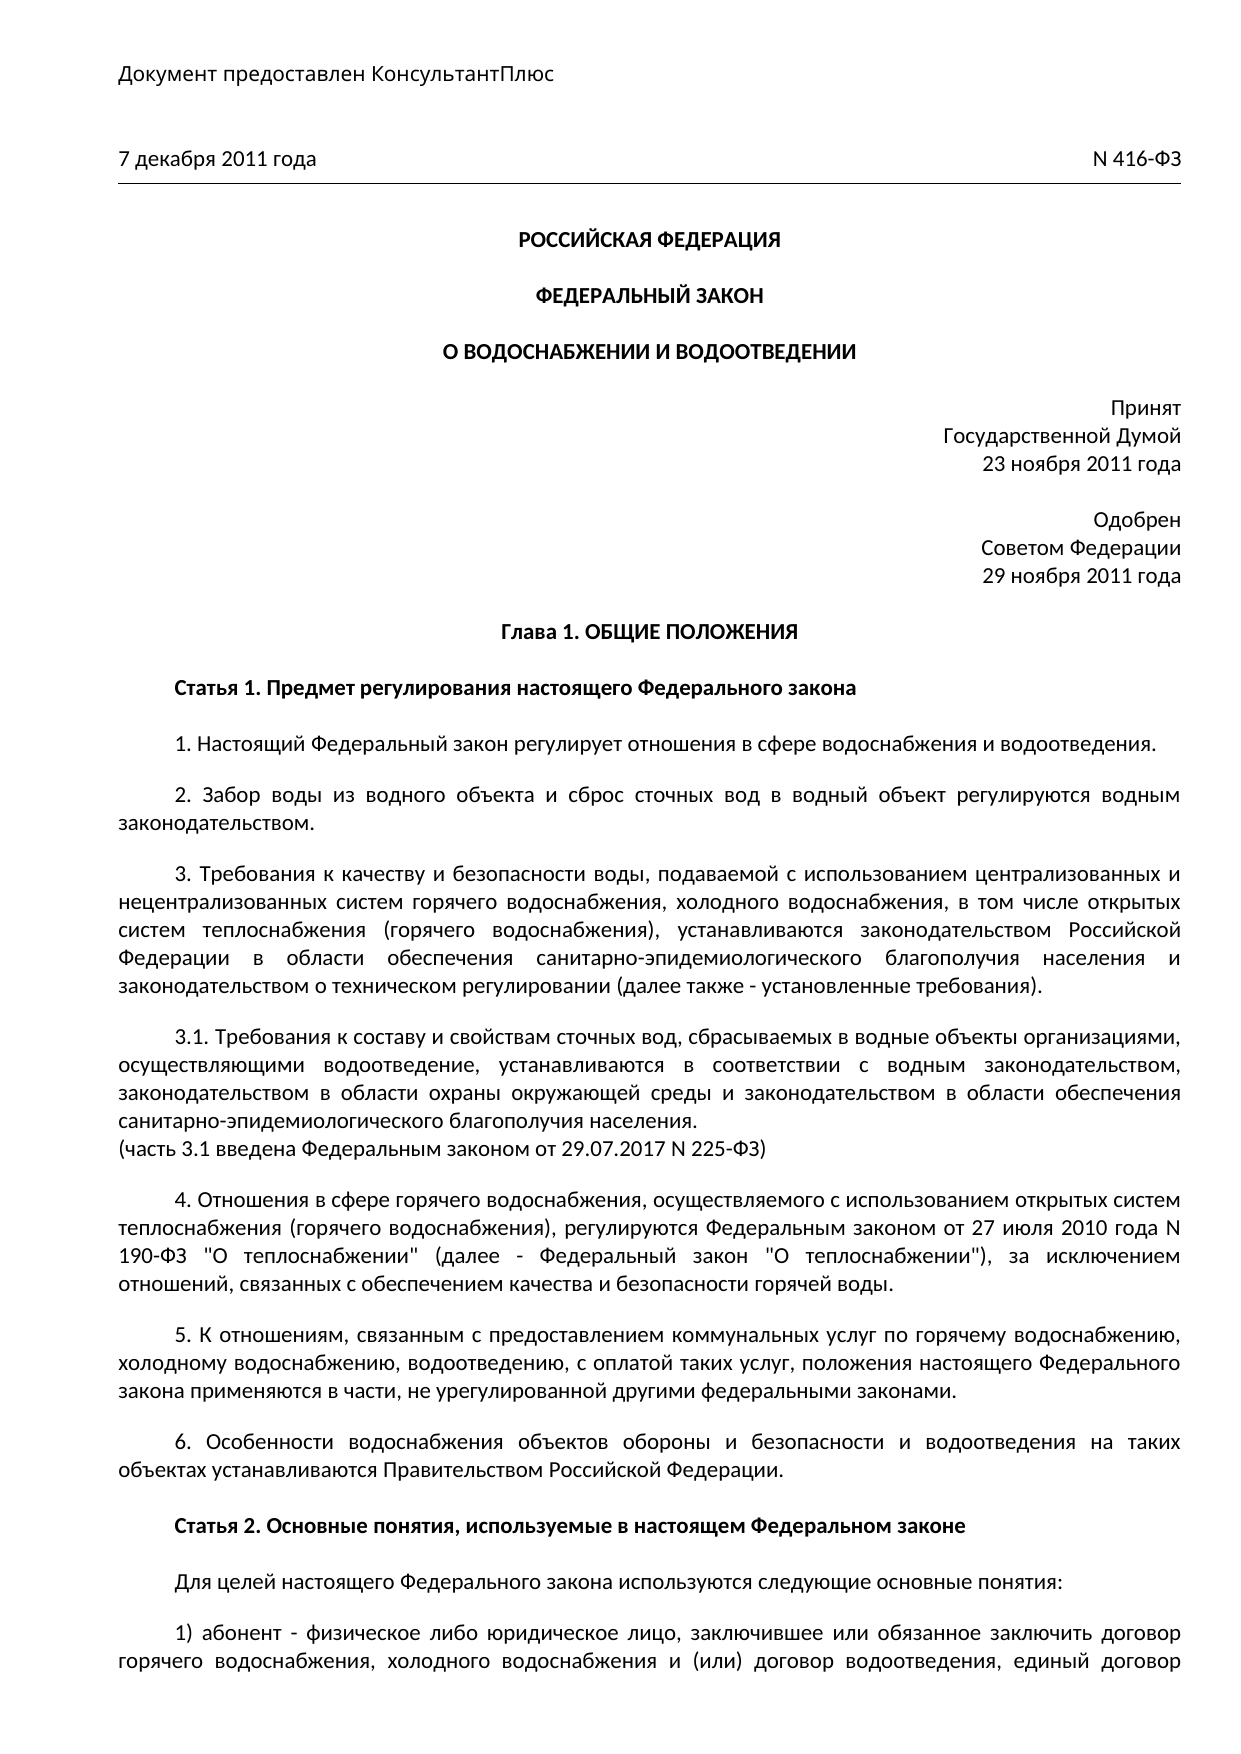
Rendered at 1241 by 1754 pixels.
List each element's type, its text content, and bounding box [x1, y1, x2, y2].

text Принят [118, 393, 1181, 421]
text Одобрен [118, 505, 1181, 533]
table_header N 416-ФЗ [650, 144, 1181, 172]
title Глава 1. ОБЩИЕ ПОЛОЖЕНИЯ [118, 617, 1181, 645]
text Советом Федерации [118, 533, 1181, 561]
title Документ предоставлен КонсультантПлюс [118, 59, 1181, 116]
text 3. Требования к качеству и безопасности воды, подаваемой с использованием централизованных и нецентрализованных систем горячего водоснабжения, холодного водоснабжения, в том числе открытых систем теплоснабжения (горячего водоснабжения), устанавливаются законодательством Российской Федерации в области обеспечения санитарно-эпидемиологического благополучия населения и законодательством о техническом регулировании (далее также - установленные требования). [118, 859, 1181, 999]
text (часть 3.1 введена Федеральным законом от 29.07.2017 N 225-ФЗ) [118, 1134, 1181, 1162]
text Государственной Думой [118, 421, 1181, 449]
text 1. Настоящий Федеральный закон регулирует отношения в сфере водоснабжения и водоотведения. [118, 729, 1181, 757]
table_header 7 декабря 2011 года [118, 144, 649, 172]
text Для целей настоящего Федерального закона используются следующие основные понятия: [118, 1567, 1181, 1595]
text 3.1. Требования к составу и свойствам сточных вод, сбрасываемых в водные объекты организациями, осуществляющими водоотведение, устанавливаются в соответствии с водным законодательством, законодательством в области охраны окружающей среды и законодательством в области обеспечения санитарно-эпидемиологического благополучия населения. [118, 1022, 1181, 1134]
title О ВОДОСНАБЖЕНИИ И ВОДООТВЕДЕНИИ [118, 337, 1181, 365]
title Статья 2. Основные понятия, используемые в настоящем Федеральном законе [118, 1511, 1181, 1539]
text 5. К отношениям, связанным с предоставлением коммунальных услуг по горячему водоснабжению, холодному водоснабжению, водоотведению, с оплатой таких услуг, положения настоящего Федерального закона применяются в части, не урегулированной другими федеральными законами. [118, 1320, 1181, 1404]
text 23 ноября 2011 года [118, 449, 1181, 477]
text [118, 1618, 1181, 1674]
title РОССИЙСКАЯ ФЕДЕРАЦИЯ [118, 225, 1181, 253]
title ФЕДЕРАЛЬНЫЙ ЗАКОН [118, 281, 1181, 309]
text 2. Забор воды из водного объекта и сброс сточных вод в водный объект регулируются водным законодательством. [118, 780, 1181, 836]
text 29 ноября 2011 года [118, 561, 1181, 589]
title Статья 1. Предмет регулирования настоящего Федерального закона [118, 673, 1181, 701]
text 4. Отношения в сфере горячего водоснабжения, осуществляемого с использованием открытых систем теплоснабжения (горячего водоснабжения), регулируются Федеральным законом от 27 июля 2010 года N 190-ФЗ "О теплоснабжении" (далее - Федеральный закон "О теплоснабжении"), за исключением отношений, связанных с обеспечением качества и безопасности горячей воды. [118, 1185, 1181, 1297]
text 6. Особенности водоснабжения объектов обороны и безопасности и водоотведения на таких объектах устанавливаются Правительством Российской Федерации. [118, 1427, 1181, 1483]
